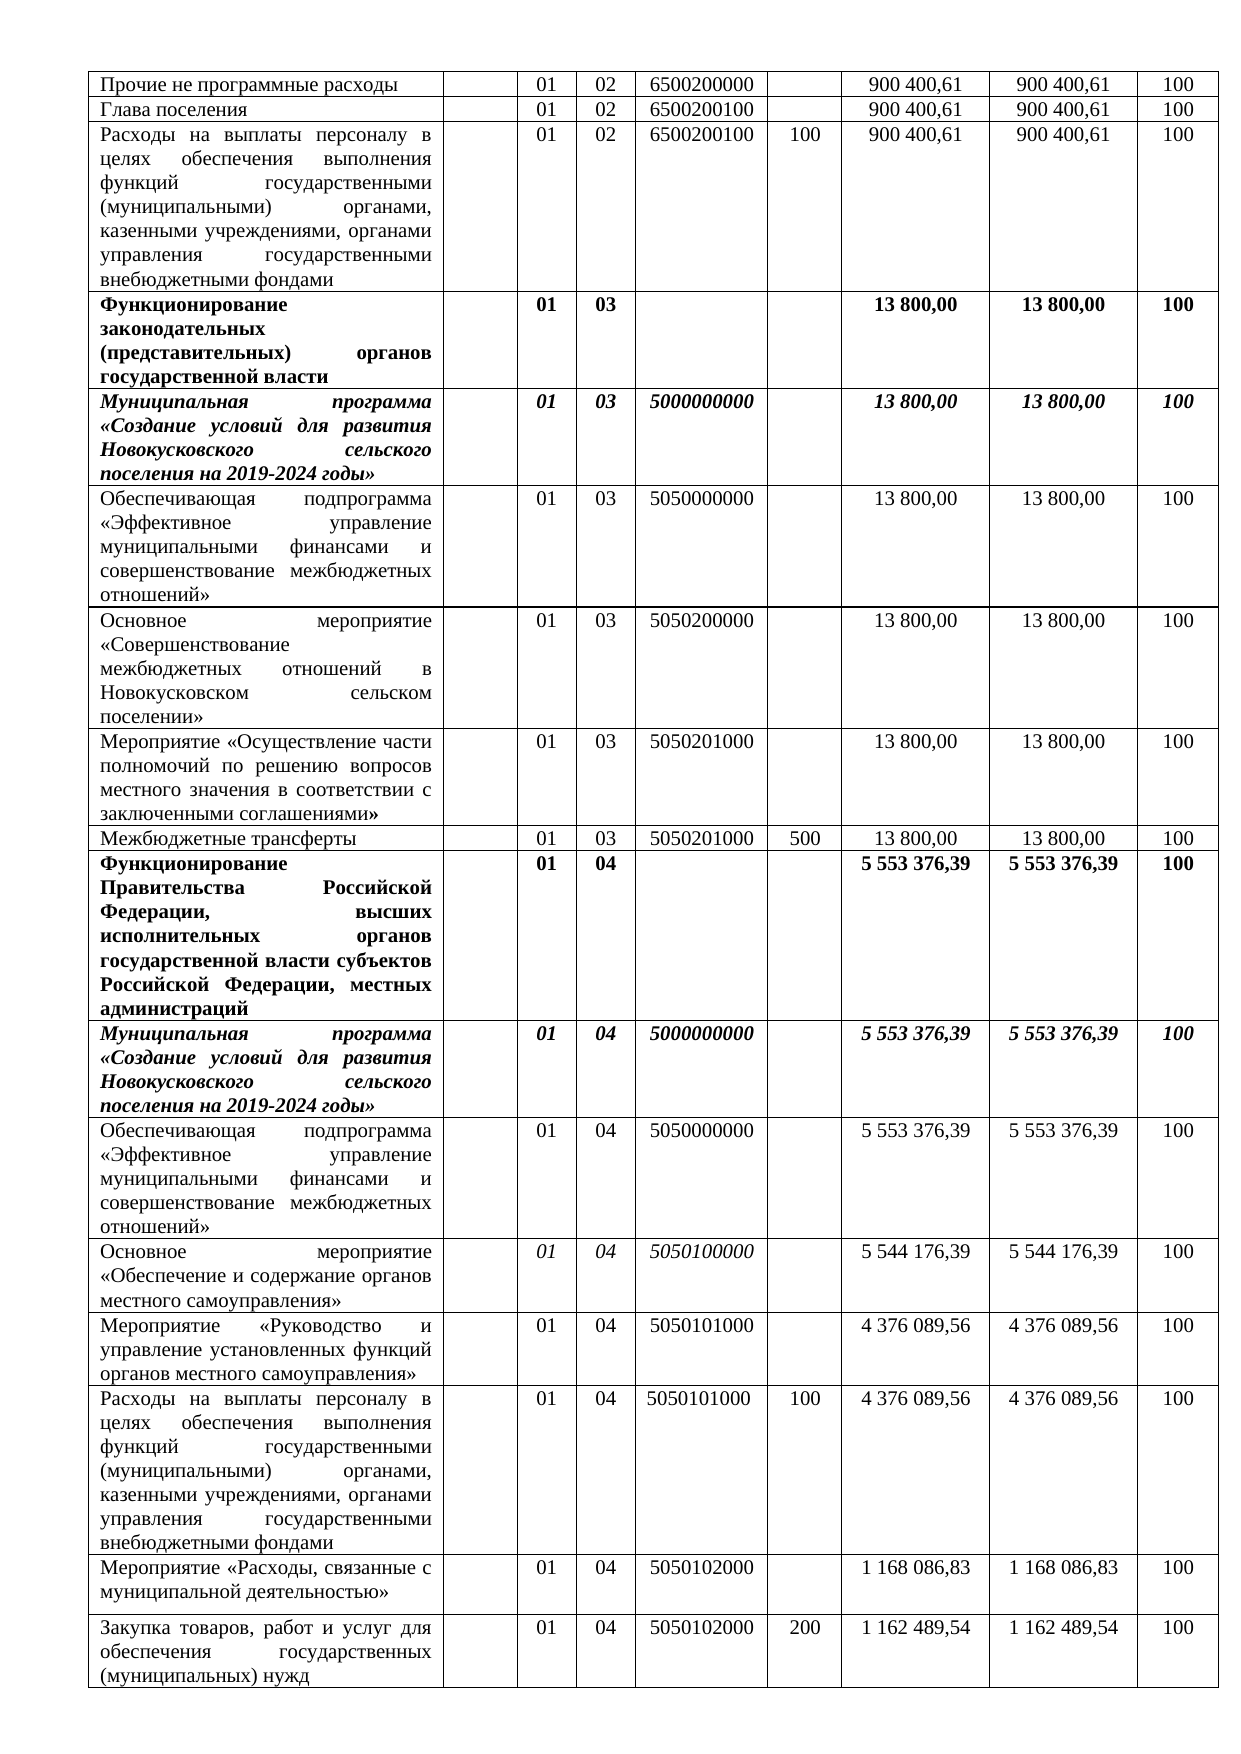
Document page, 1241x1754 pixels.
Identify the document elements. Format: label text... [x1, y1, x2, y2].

table_cell Мероприятие «Расходы, связанные с муниципальной деятельностью» [89, 1555, 443, 1614]
table_cell 03 [577, 826, 635, 850]
table_cell 1 168 086,83 [990, 1555, 1137, 1614]
table_cell [444, 851, 517, 1020]
table_cell 100 [1138, 729, 1218, 825]
table_cell 13 800,00 [842, 292, 989, 388]
table_cell 01 [518, 122, 576, 291]
table_cell 900 400,61 [842, 122, 989, 291]
table_cell 900 400,61 [990, 122, 1137, 291]
table_cell 5050201000 [636, 826, 767, 850]
table_cell 04 [577, 1615, 635, 1687]
table_cell [444, 729, 517, 825]
table_cell [768, 608, 841, 728]
table_cell 04 [577, 1555, 635, 1614]
table_cell 100 [1138, 1021, 1218, 1117]
table_cell [444, 1555, 517, 1614]
table_cell 03 [577, 292, 635, 388]
table_cell 900 400,61 [990, 97, 1137, 121]
table_cell [444, 486, 517, 606]
table_cell [444, 97, 517, 121]
table_cell 5050101000 [636, 1386, 767, 1554]
table_cell Обеспечивающая подпрограмма «Эффективное управление муниципальными финансами и совершенствование межбюджетных отношений» [89, 1118, 443, 1238]
table_cell 13 800,00 [842, 826, 989, 850]
table_cell 100 [1138, 389, 1218, 485]
table_cell [444, 1021, 517, 1117]
table_cell [768, 389, 841, 485]
table_cell 6500200000 [636, 72, 767, 96]
table_cell 5050200000 [636, 608, 767, 728]
table_cell 01 [518, 1118, 576, 1238]
table_cell 4 376 089,56 [990, 1313, 1137, 1385]
table_cell 5000000000 [636, 389, 767, 485]
table_cell 01 [518, 1239, 576, 1312]
table_cell 01 [518, 1615, 576, 1687]
table_cell [444, 1118, 517, 1238]
table_cell 100 [768, 122, 841, 291]
table_cell 13 800,00 [990, 486, 1137, 606]
table_cell 5 553 376,39 [842, 1118, 989, 1238]
table_cell 01 [518, 851, 576, 1020]
table_cell 900 400,61 [990, 72, 1137, 96]
table_cell 100 [1138, 72, 1218, 96]
table_cell 900 400,61 [842, 97, 989, 121]
table_cell 13 800,00 [990, 729, 1137, 825]
table_cell [768, 72, 841, 96]
table_cell [444, 1615, 517, 1687]
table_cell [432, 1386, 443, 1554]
table_cell 100 [1138, 97, 1218, 121]
table_cell 13 800,00 [990, 389, 1137, 485]
table_cell 200 [768, 1615, 841, 1687]
table_cell Функционирование Правительства Российской Федерации, высших исполнительных органов государственной власти субъектов Российской Федерации, местных администраций [89, 851, 443, 1020]
table_cell [768, 1239, 841, 1312]
table_cell [768, 486, 841, 606]
table_cell 900 400,61 [842, 72, 989, 96]
table_cell 03 [577, 608, 635, 728]
table_cell 100 [1138, 122, 1218, 291]
table_cell [636, 292, 767, 388]
table_cell 5050102000 [636, 1615, 767, 1687]
table_cell 100 [1138, 608, 1218, 728]
table_cell 4 376 089,56 [842, 1386, 989, 1554]
table_cell [768, 729, 841, 825]
table_cell 04 [577, 851, 635, 1020]
table_cell Основное мероприятие «Совершенствование межбюджетных отношений в Новокусковском сельском поселении» [89, 608, 443, 728]
table_cell [444, 1386, 517, 1554]
table_cell 03 [577, 389, 635, 485]
table_cell Муниципальная программа «Создание условий для развития Новокусковского сельского поселения на 2019-2024 годы» [89, 1021, 443, 1117]
table_cell 03 [577, 729, 635, 825]
table_cell 01 [518, 389, 576, 485]
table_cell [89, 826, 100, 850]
table_cell 100 [1138, 1555, 1218, 1614]
table_cell [768, 1021, 841, 1117]
table_cell Муниципальная программа «Создание условий для развития Новокусковского сельского поселения на 2019-2024 годы» [89, 389, 443, 485]
table_cell Основное мероприятие «Обеспечение и содержание органов местного самоуправления» [89, 1239, 443, 1312]
table_cell 5050100000 [636, 1239, 767, 1312]
table_cell [444, 1239, 517, 1312]
table_cell 5 553 376,39 [842, 1021, 989, 1117]
table_cell 1 162 489,54 [842, 1615, 989, 1687]
table_cell Расходы на выплаты персоналу в целях обеспечения выполнения функций государственными (муниципальными) органами, казенными учреждениями, органами управления государственными внебюджетными фондами [89, 122, 443, 291]
table_cell 100 [1138, 292, 1218, 388]
table_cell 5050201000 [636, 729, 767, 825]
table_cell 13 800,00 [990, 826, 1137, 850]
table_cell Мероприятие «Осуществление части полномочий по решению вопросов местного значения в соответствии с заключенными соглашениями» [89, 729, 443, 825]
table_cell 01 [518, 97, 576, 121]
table_cell 1 168 086,83 [842, 1555, 989, 1614]
table_cell 5 553 376,39 [842, 851, 989, 1020]
table_cell Закупка товаров, работ и услуг для обеспечения государственных (муниципальных) нужд [89, 1615, 443, 1687]
table_cell Прочие не программные расходы [89, 72, 443, 96]
table_cell 5000000000 [636, 1021, 767, 1117]
table_cell 04 [577, 1313, 635, 1385]
table_cell 5 544 176,39 [990, 1239, 1137, 1312]
table_cell [768, 1118, 841, 1238]
table_cell 500 [768, 826, 841, 850]
table_cell 13 800,00 [842, 608, 989, 728]
table_cell 1 162 489,54 [990, 1615, 1137, 1687]
table_cell 01 [518, 1555, 576, 1614]
table_cell 6500200100 [636, 122, 767, 291]
table_cell [444, 72, 517, 96]
table_cell 13 800,00 [842, 729, 989, 825]
table_cell 100 [768, 1386, 841, 1554]
table_cell 100 [1138, 486, 1218, 606]
table_cell 01 [518, 608, 576, 728]
table_cell 4 376 089,56 [842, 1313, 989, 1385]
table_cell 01 [518, 72, 576, 96]
table_cell 01 [518, 1386, 576, 1554]
table_cell 13 800,00 [990, 292, 1137, 388]
table_cell 5 553 376,39 [990, 1021, 1137, 1117]
table_cell Мероприятие «Руководство и управление установленных функций органов местного самоуправления» [89, 1313, 443, 1385]
table_cell 5050102000 [636, 1555, 767, 1614]
table_cell [444, 608, 517, 728]
table_cell 100 [1138, 826, 1218, 850]
table_cell 01 [518, 1021, 576, 1117]
table_cell 01 [518, 292, 576, 388]
table_cell 13 800,00 [842, 389, 989, 485]
table_cell 13 800,00 [842, 486, 989, 606]
table_cell 100 [1138, 1386, 1218, 1554]
table_cell [444, 292, 517, 388]
table_cell 100 [1138, 851, 1218, 1020]
table_cell 100 [1138, 1118, 1218, 1238]
table_cell [444, 1313, 517, 1385]
table_cell 01 [518, 1313, 576, 1385]
table_cell 04 [577, 1239, 635, 1312]
table_cell 100 [1138, 1615, 1218, 1687]
table_cell [768, 292, 841, 388]
table_cell 5050000000 [636, 1118, 767, 1238]
table_cell 5 553 376,39 [990, 1118, 1137, 1238]
table_cell 13 800,00 [990, 608, 1137, 728]
table_cell 6500200100 [636, 97, 767, 121]
table_cell 04 [577, 1021, 635, 1117]
table_cell [444, 389, 517, 485]
table_cell [768, 1313, 841, 1385]
table_cell 01 [518, 729, 576, 825]
table_cell [768, 851, 841, 1020]
table_cell Глава поселения [89, 97, 443, 121]
table_cell [768, 97, 841, 121]
table_cell 5050000000 [636, 486, 767, 606]
table_cell 5050101000 [636, 1313, 767, 1385]
table_cell 02 [577, 122, 635, 291]
table_cell 100 [1138, 1239, 1218, 1312]
table_cell 5 544 176,39 [842, 1239, 989, 1312]
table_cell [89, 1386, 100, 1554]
table_cell 01 [518, 826, 576, 850]
table_cell Обеспечивающая подпрограмма «Эффективное управление муниципальными финансами и совершенствование межбюджетных отношений» [89, 486, 443, 606]
table_cell [444, 826, 517, 850]
table_cell [636, 851, 767, 1020]
table_cell 100 [1138, 1313, 1218, 1385]
table_cell 02 [577, 72, 635, 96]
table_cell 04 [577, 1386, 635, 1554]
table_cell 5 553 376,39 [990, 851, 1137, 1020]
table_cell [768, 1555, 841, 1614]
table_cell 02 [577, 97, 635, 121]
table_cell [444, 122, 517, 291]
table_cell 4 376 089,56 [990, 1386, 1137, 1554]
table_cell 04 [577, 1118, 635, 1238]
table_cell 03 [577, 486, 635, 606]
table_cell Функционирование законодательных (представительных) органов государственной власти [89, 292, 443, 388]
table_cell 01 [518, 486, 576, 606]
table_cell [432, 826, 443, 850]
